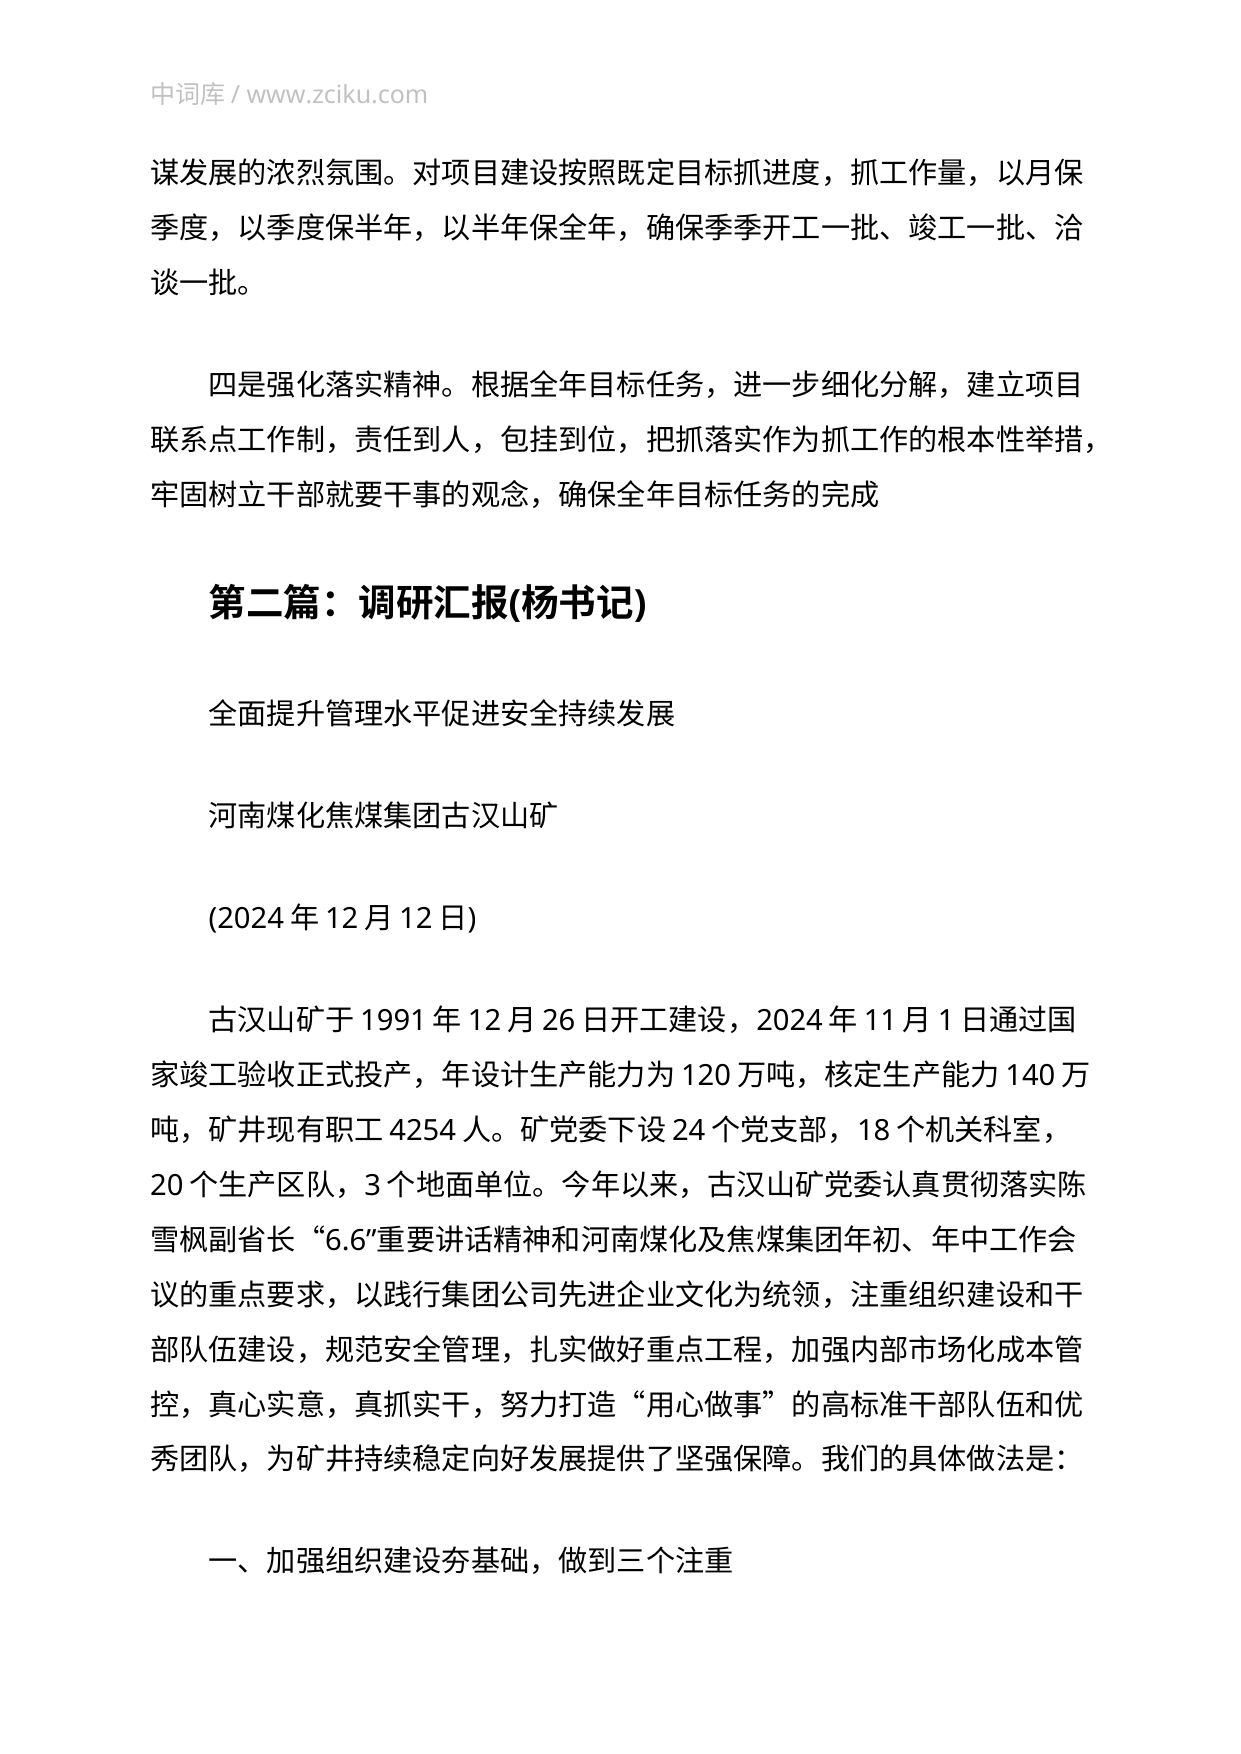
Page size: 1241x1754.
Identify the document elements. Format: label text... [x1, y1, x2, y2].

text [150, 150, 1090, 302]
text 一、加强组织建设夯基础，做到三个注重 [150, 1538, 1090, 1580]
text 河南煤化焦煤集团古汉山矿 [150, 792, 1090, 835]
text 第二篇：调研汇报(杨书记) [150, 573, 1090, 628]
text 全面提升管理水平促进安全持续发展 [150, 691, 1090, 733]
text (2024年12月12日) [150, 894, 1090, 937]
text 四是强化落实精神。根据全年目标任务，进一步细化分解，建立项目联系点工作制，责任到人，包挂到位，把抓落实作为抓工作的根本性举措，牢固树立干部就要干事的观念，确保全年目标任务的完成 [150, 362, 1090, 514]
text 古汉山矿于1991年12月26日开工建设，2024年11月1日通过国家竣工验收正式投产，年设计生产能力为120万吨，核定生产能力140万吨，矿井现有职工4254人。矿党委下设24个党支部，18个机关科室，20个生产区队，3个地面单位。今年以来，古汉山矿党委认真贯彻落实陈雪枫副省长“6.6”重要讲话精神和河南煤化及焦煤集团年初、年中工作会议的重点要求，以践行集团公司先进企业文化为统领，注重组织建设和干部队伍建设，规范安全管理，扎实做好重点工程，加强内部市场化成本管控，真心实意，真抓实干，努力打造“用心做事”的高标准干部队伍和优秀团队，为矿井持续稳定向好发展提供了坚强保障。我们的具体做法是： [150, 996, 1090, 1478]
